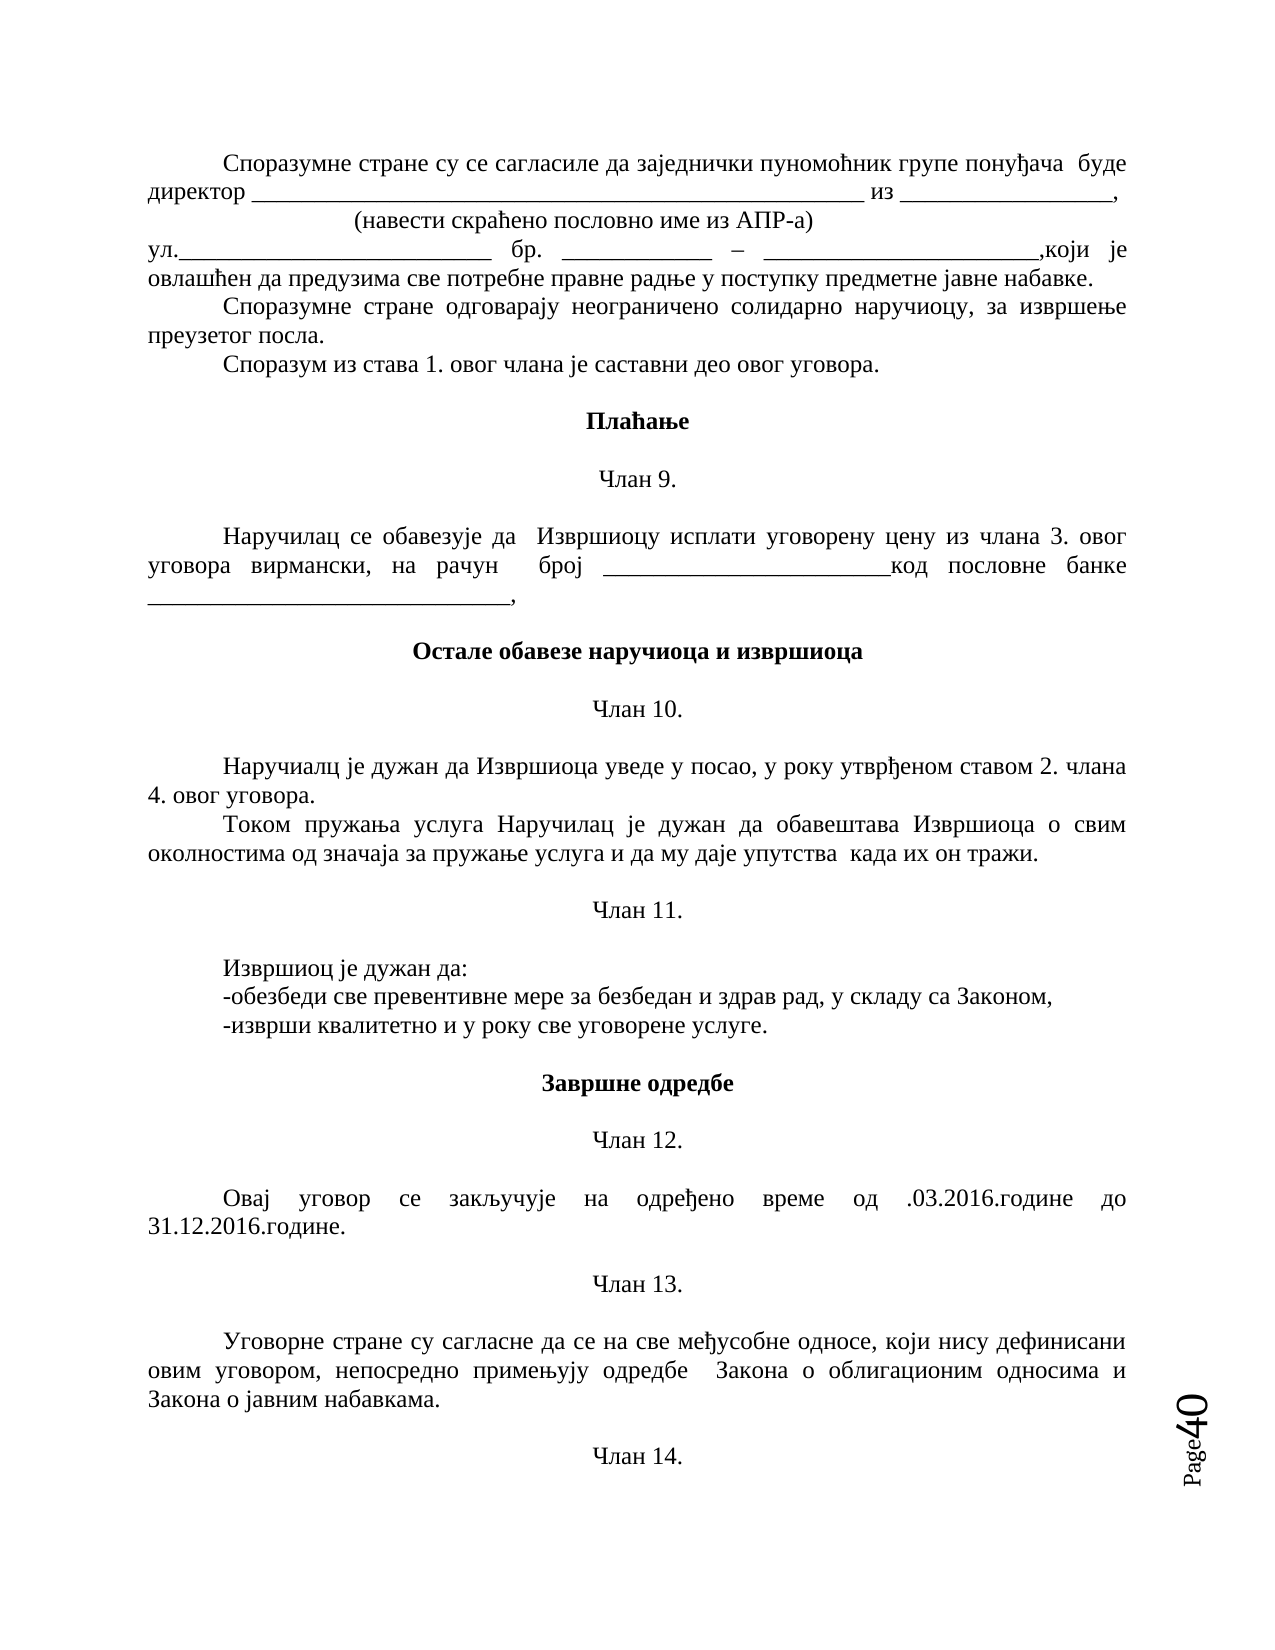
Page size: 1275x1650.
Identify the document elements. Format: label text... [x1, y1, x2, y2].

text Наручилац се обавезује да Извршиоцу исплати уговорену цену из члана 3. овог уговора вирмански, на рачун број _______________________код пословне банке _____________________________, [148, 521, 1127, 608]
text -изврши квалитетно и у року све уговорене услуге. [148, 1010, 1127, 1039]
text -обезбеди све превентивне мере за безбедан и здрав рад, у складу са Законом, [148, 981, 1127, 1010]
text Члан 11. [148, 895, 1127, 924]
text Плаћање [148, 406, 1127, 435]
text (навести скраћено пословно име из АПР-а) [148, 205, 1127, 234]
text Током пружања услуга Наручилац је дужан да обавештава Извршиоца о свим околностима од значаја за пружање услуга и да му даје упутства када их он тражи. [148, 809, 1127, 866]
text Споразумне стране одговарају неограничено солидарно наручиоцу, за извршење преузетог посла. [148, 291, 1127, 349]
text Члан 12. [148, 1125, 1127, 1154]
text Извршиоц је дужан да: [148, 953, 1127, 981]
text Споразумне стране су се сагласиле да заједнички пуномоћник групе понуђача буде директор _________________________________________________ из _________________, [148, 148, 1127, 205]
text Члан 14. [148, 1441, 1127, 1470]
text Члан 10. [148, 694, 1127, 723]
text Споразум из става 1. овог члана је саставни део овог уговора. [148, 349, 1127, 378]
text Завршне одредбе [148, 1068, 1127, 1096]
text Остале обавезе наручиоца и извршиоца [148, 636, 1127, 665]
text Члан 9. [148, 464, 1127, 493]
text Овај уговор се закључује на одређено време од .03.2016.године до 31.12.2016.године. [148, 1183, 1127, 1240]
text Члан 13. [148, 1269, 1127, 1298]
text Наручиалц је дужан да Извршиоца уведе у посао, у року утврђеном ставом 2. члана 4. овог уговора. [148, 751, 1127, 809]
text ул._________________________ бр. ____________ – ______________________,који је овлашћен да предузима све потребне правне радње у поступку предметне јавне набавке. [148, 234, 1127, 291]
text Уговорне стране су сагласне да се на све међусобне односе, који нису дефинисани овим уговором, непосредно примењују одредбе Закона о облигационим односима и Закона о јавним набавкама. [148, 1326, 1127, 1413]
